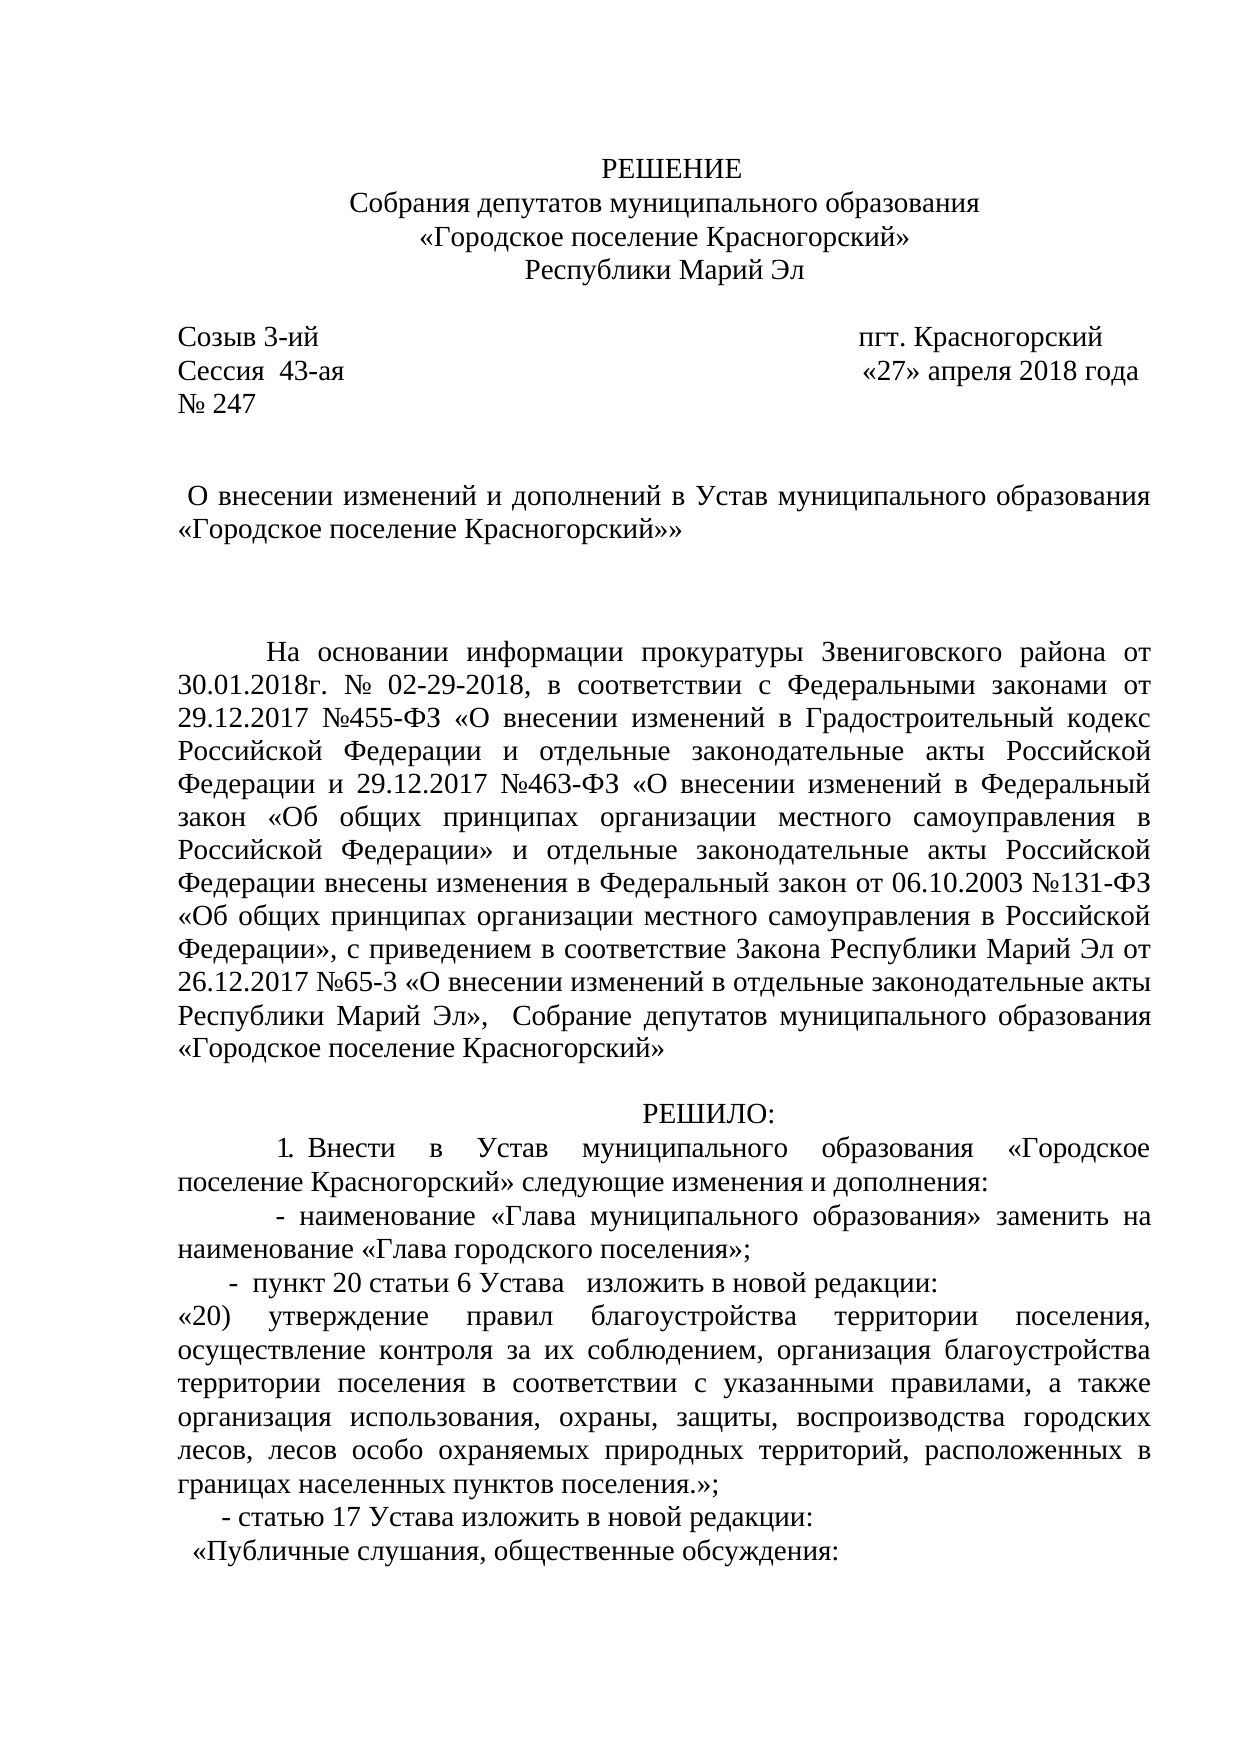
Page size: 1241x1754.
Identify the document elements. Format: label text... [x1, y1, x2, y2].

text - пункт 20 статьи 6 Устава изложить в новой редакции: [177, 1265, 1152, 1298]
title Созыв 3-ий пгт. Красногорский [177, 319, 1152, 353]
title № 247 [177, 386, 1152, 420]
text - наименование «Глава муниципального образования» заменить на наименование «Глава городского поселения»; [177, 1198, 1152, 1265]
text На основании информации прокуратуры Звениговского района от 30.01.2018г. № 02-29-2018, в соответствии с Федеральными законами от 29.12.2017 №455-ФЗ «О внесении изменений в Градостроительный кодекс Российской Федерации и отдельные законодательные акты Российской Федерации и 29.12.2017 №463-ФЗ «О внесении изменений в Федеральный закон «Об общих принципах организации местного самоуправления в Российской Федерации» и отдельные законодательные акты Российской Федерации внесены изменения в Федеральный закон от 06.10.2003 №131-ФЗ «Об общих принципах организации местного самоуправления в Российской Федерации», с приведением в соответствие Закона Республики Марий Эл от 26.12.2017 №65-3 «О внесении изменений в отдельные законодательные акты Республики Марий Эл», Собрание депутатов муниципального образования «Городское поселение Красногорский» [177, 635, 1152, 1064]
title «Городское поселение Красногорский» [177, 219, 1152, 252]
title Собрания депутатов муниципального образования [177, 185, 1152, 219]
title РЕШЕНИЕ [177, 152, 1152, 185]
text О внесении изменений и дополнений в Устав муниципального образования «Городское поселение Красногорский»» [177, 478, 1152, 545]
text - статью 17 Устава изложить в новой редакции: [177, 1499, 1152, 1533]
text «20) утверждение правил благоустройства территории поселения, осуществление контроля за их соблюдением, организация благоустройства территории поселения в соответствии с указанными правилами, а также организация использования, охраны, защиты, воспроизводства городских лесов, лесов особо охраняемых природных территорий, расположенных в границах населенных пунктов поселения.»; [177, 1298, 1152, 1499]
text 1. Внести в Устав муниципального образования «Городское поселение Красногорский» следующие изменения и дополнения: [177, 1131, 1152, 1198]
text РЕШИЛО: [177, 1098, 1152, 1131]
title Сессия 43-ая «27» апреля 2018 года [177, 353, 1152, 386]
title Республики Марий Эл [177, 252, 1152, 286]
text «Публичные слушания, общественные обсуждения: [177, 1533, 1152, 1567]
